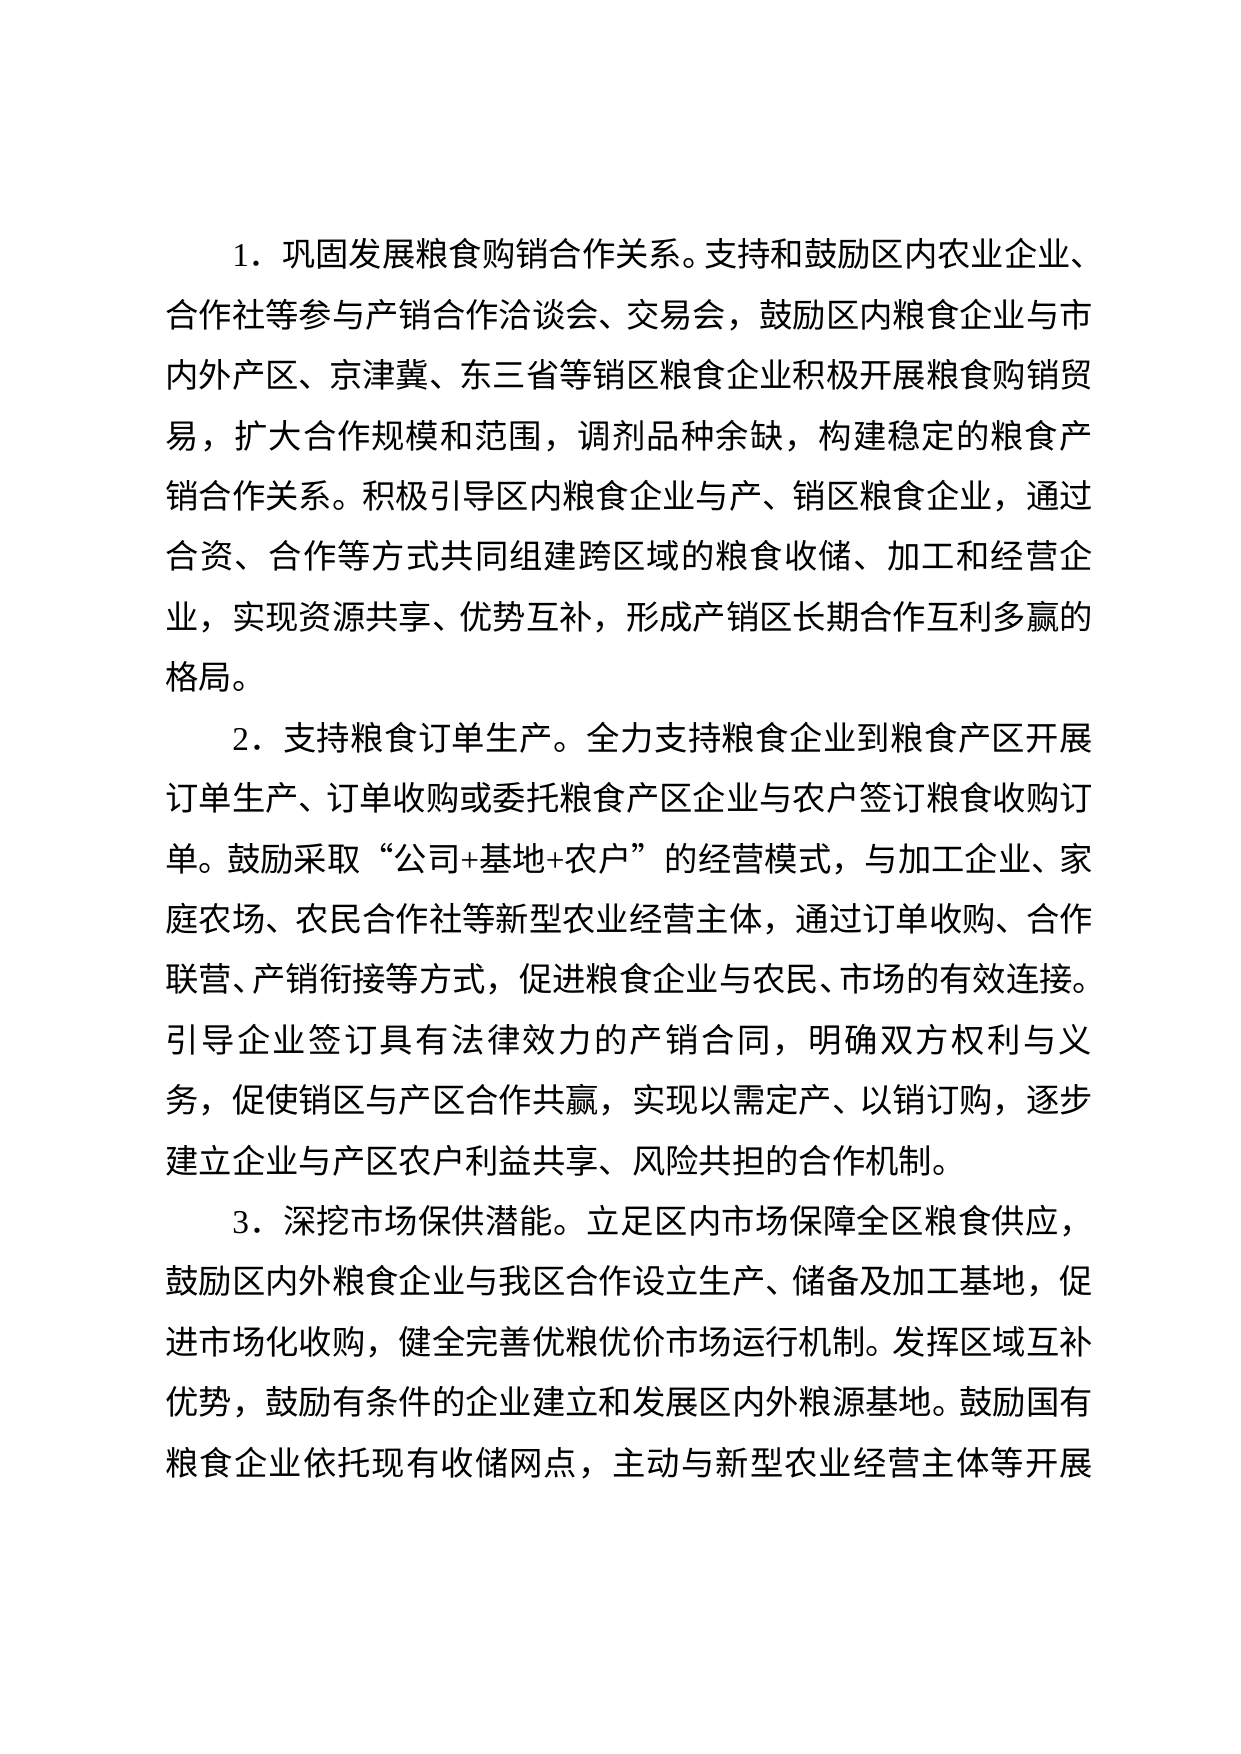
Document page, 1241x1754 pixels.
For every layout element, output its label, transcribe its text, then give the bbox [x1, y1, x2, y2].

text 1．巩固发展粮食购销合作关系。支持和鼓励区内农业企业、合作社等参与产销合作洽谈会、交易会，鼓励区内粮食企业与市内外产区、京津冀、东三省等销区粮食企业积极开展粮食购销贸易，扩大合作规模和范围，调剂品种余缺，构建稳定的粮食产销合作关系。积极引导区内粮食企业与产、销区粮食企业，通过合资、合作等方式共同组建跨区域的粮食收储、加工和经营企业，实现资源共享、优势互补，形成产销区长期合作互利多赢的格局。 [165, 412, 1092, 896]
text （二）深化粮食产销合作体系 [165, 352, 1092, 412]
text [165, 1379, 1092, 1500]
text 2．支持粮食订单生产。全力支持粮食企业到粮食产区开展订单生产、订单收购或委托粮食产区企业与农户签订粮食收购订单。鼓励采取“公司+基地+农户”的经营模式，与加工企业、家庭农场、农民合作社等新型农业经营主体，通过订单收购、合作联营、产销衔接等方式，促进粮食企业与农民、市场的有效连接。引导企业签订具有法律效力的产销合同，明确双方权利与义务，促使销区与产区合作共赢，实现以需定产、以销订购，逐步建立企业与产区农户利益共享、风险共担的合作机制。 [165, 896, 1092, 1379]
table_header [174, 220, 1083, 351]
